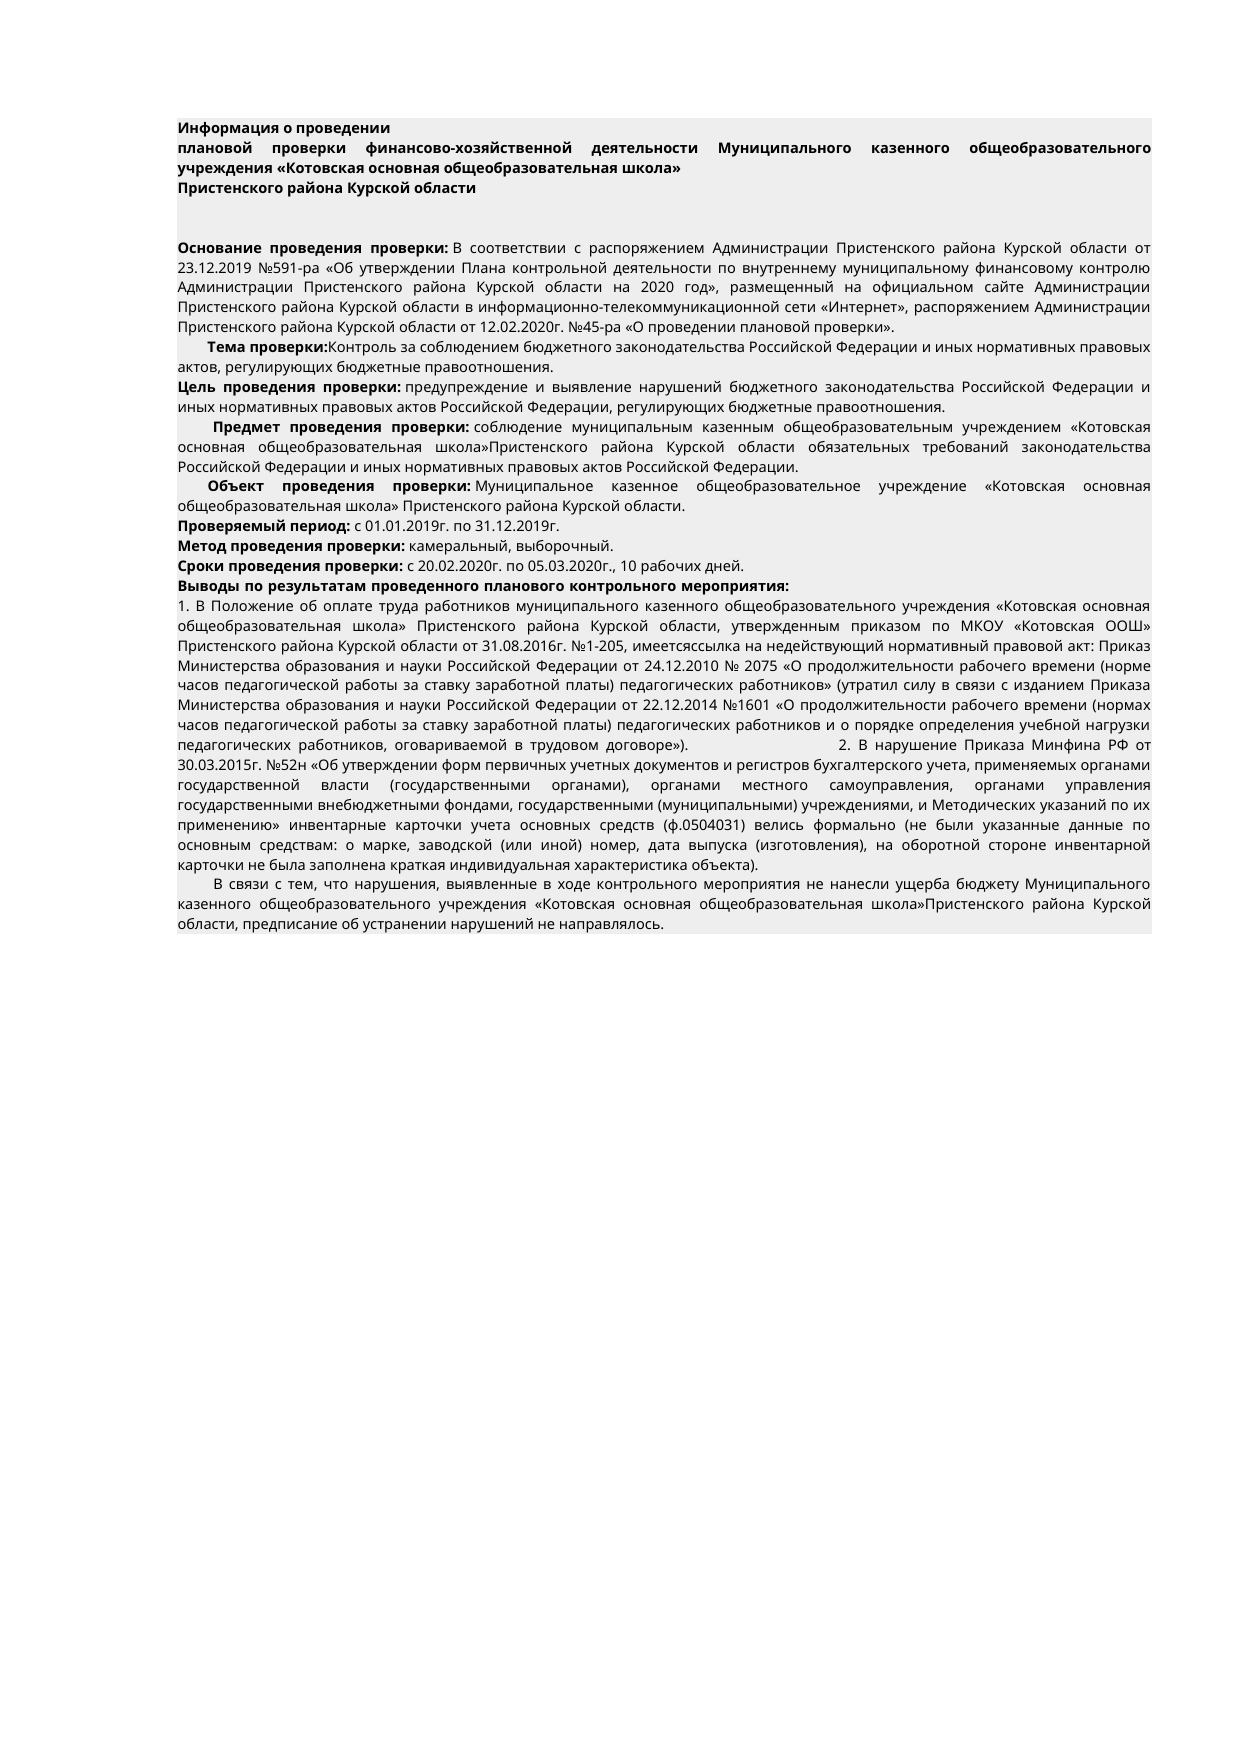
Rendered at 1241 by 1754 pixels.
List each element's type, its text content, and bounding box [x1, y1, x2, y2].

text Объект проведения проверки: Муниципальное казенное общеобразовательное учреждение «Котовская основная общеобразовательная школа» Пристенского района Курской области. [177, 476, 1152, 516]
text Метод проведения проверки: камеральный, выборочный. [177, 536, 1152, 556]
text В связи с тем, что нарушения, выявленные в ходе контрольного мероприятия не нанесли ущерба бюджету Муниципального казенного общеобразовательного учреждения «Котовская основная общеобразовательная школа»Пристенского района Курской области, предписание об устранении нарушений не направлялось. [177, 874, 1152, 934]
text Информация о проведении [177, 118, 1152, 138]
text Пристенского района Курской области [177, 178, 1152, 198]
text плановой проверки финансово-хозяйственной деятельности Муниципального казенного общеобразовательного учреждения «Котовская основная общеобразовательная школа» [177, 138, 1152, 178]
text Сроки проведения проверки: с 20.02.2020г. по 05.03.2020г., 10 рабочих дней. [177, 556, 1152, 576]
text Предмет проведения проверки: соблюдение муниципальным казенным общеобразовательным учреждением «Котовская основная общеобразовательная школа»Пристенского района Курской области обязательных требований законодательства Российской Федерации и иных нормативных правовых актов Российской Федерации. [177, 417, 1152, 476]
text Основание проведения проверки: В соответствии с распоряжением Администрации Пристенского района Курской области от 23.12.2019 №591-ра «Об утверждении Плана контрольной деятельности по внутреннему муниципальному финансовому контролю Администрации Пристенского района Курской области на 2020 год», размещенный на официальном сайте Администрации Пристенского района Курской области в информационно-телекоммуникационной сети «Интернет», распоряжением Администрации Пристенского района Курской области от 12.02.2020г. №45-ра «О проведении плановой проверки». [177, 237, 1152, 337]
text Цель проведения проверки: предупреждение и выявление нарушений бюджетного законодательства Российской Федерации и иных нормативных правовых актов Российской Федерации, регулирующих бюджетные правоотношения. [177, 377, 1152, 417]
text Выводы по результатам проведенного планового контрольного мероприятия: 1. В Положение об оплате труда работников муниципального казенного общеобразовательного учреждения «Котовская основная общеобразовательная школа» Пристенского района Курской области, утвержденным приказом по МКОУ «Котовская ООШ» Пристенского района Курской области от 31.08.2016г. №1-205, имеетсяссылка на недействующий нормативный правовой акт: Приказ Министерства образования и науки Российской Федерации от 24.12.2010 № 2075 «О продолжительности рабочего времени (норме часов педагогической работы за ставку заработной платы) педагогических работников» (утратил силу в связи с изданием Приказа Министерства образования и науки Российской Федерации от 22.12.2014 №1601 «О продолжительности рабочего времени (нормах часов педагогической работы за ставку заработной платы) педагогических работников и о порядке определения учебной нагрузки педагогических работников, оговариваемой в трудовом договоре»). 2. В нарушение Приказа Минфина РФ от 30.03.2015г. №52н «Об утверждении форм первичных учетных документов и регистров бухгалтерского учета, применяемых органами государственной власти (государственными органами), органами местного самоуправления, органами управления государственными внебюджетными фондами, государственными (муниципальными) учреждениями, и Методических указаний по их применению» инвентарные карточки учета основных средств (ф.0504031) велись формально (не были указанные данные по основным средствам: о марке, заводской (или иной) номер, дата выпуска (изготовления), на оборотной стороне инвентарной карточки не была заполнена краткая индивидуальная характеристика объекта). [177, 576, 1152, 874]
text Тема проверки:Контроль за соблюдением бюджетного законодательства Российской Федерации и иных нормативных правовых актов, регулирующих бюджетные правоотношения. [177, 337, 1152, 377]
text Проверяемый период: с 01.01.2019г. по 31.12.2019г. [177, 516, 1152, 536]
